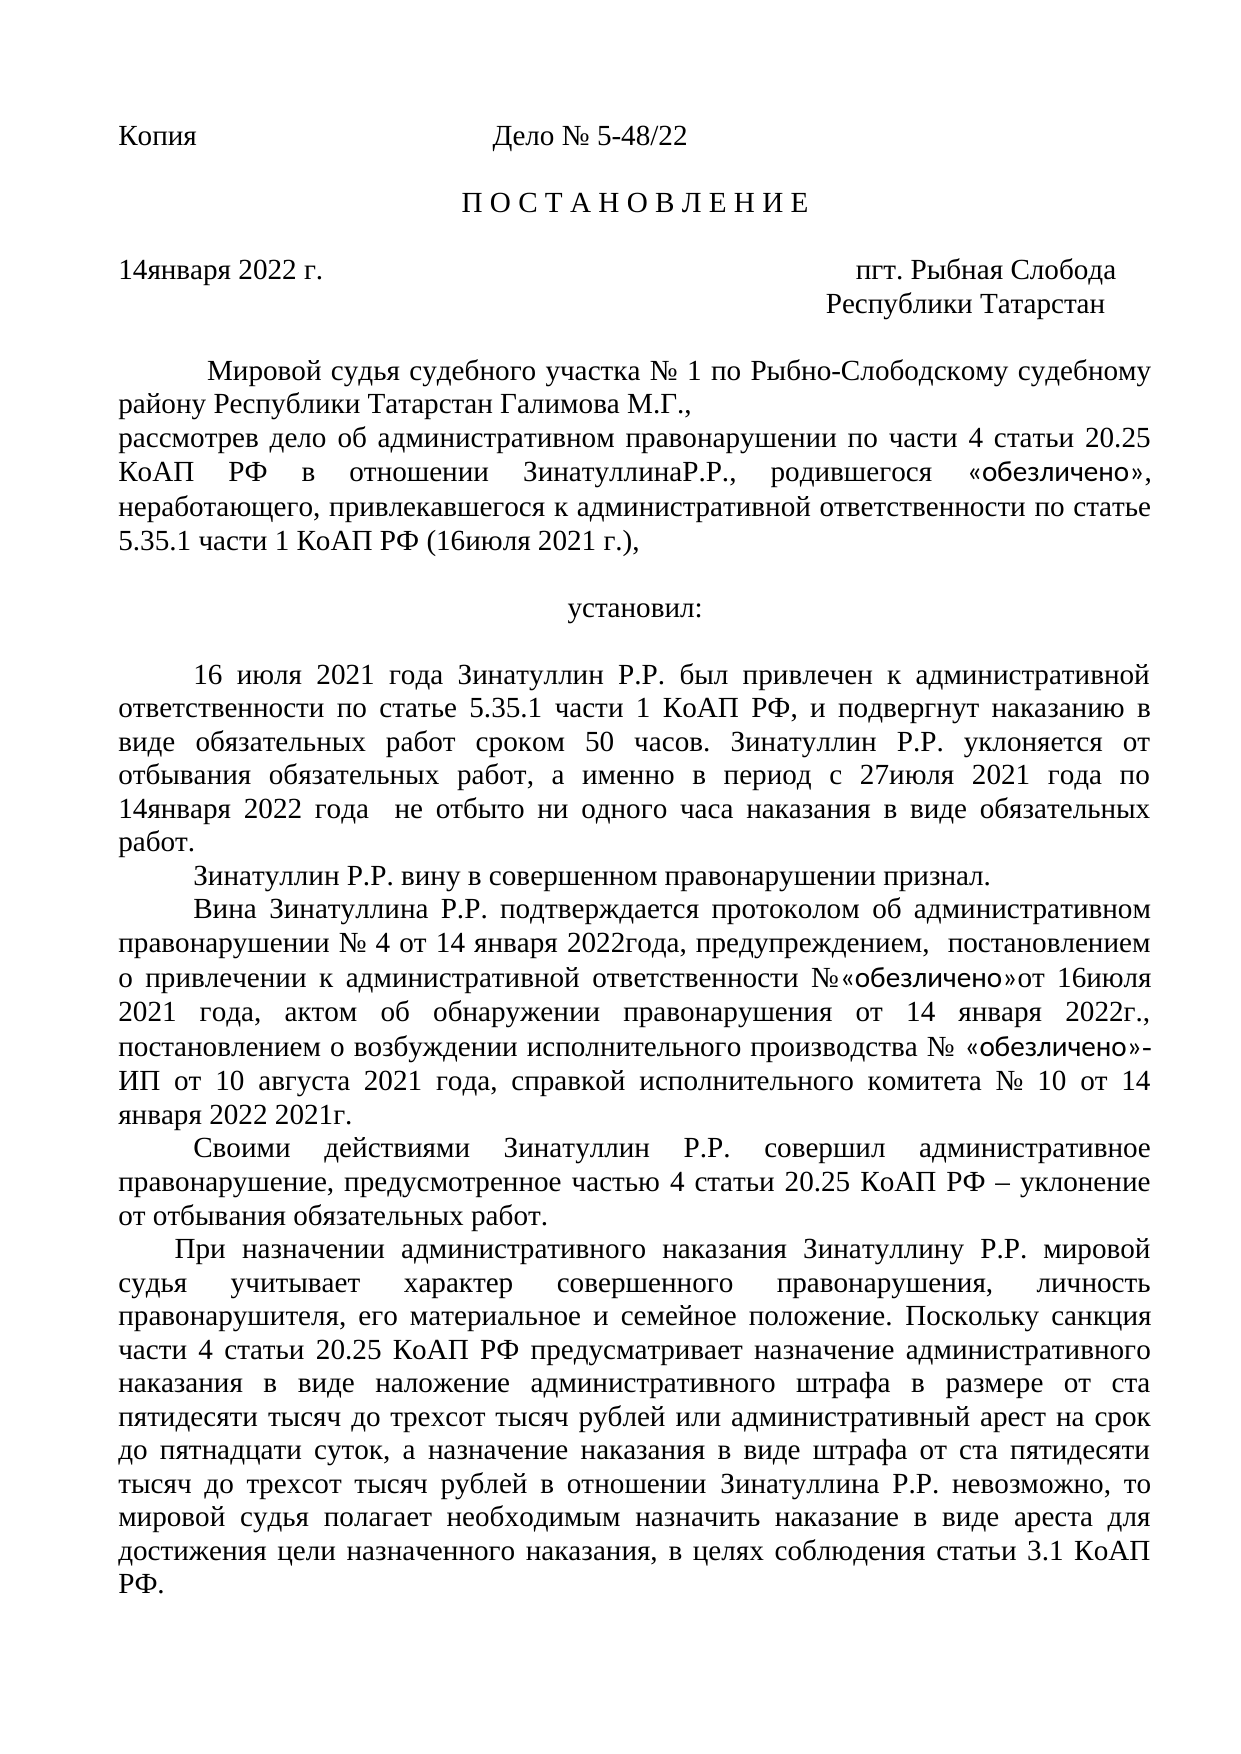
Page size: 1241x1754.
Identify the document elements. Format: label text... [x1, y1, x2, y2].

title П О С Т А Н О В Л Е Н И Е [118, 185, 1152, 219]
text При назначении административного наказания Зинатуллину Р.Р. мировой судья учитывает характер совершенного правонарушения, личность правонарушителя, его материальное и семейное положение. Поскольку санкция части 4 статьи 20.25 КоАП РФ предусматривает назначение административного наказания в виде наложение административного штрафа в размере от ста пятидесяти тысяч до трехсот тысяч рублей или административный арест на срок до пятнадцати суток, а назначение наказания в виде штрафа от ста пятидесяти тысяч до трехсот тысяч рублей в отношении Зинатуллина Р.Р. невозможно, то мировой судья полагает необходимым назначить наказание в виде ареста для достижения цели назначенного наказания, в целях соблюдения статьи 3.1 КоАП РФ. [118, 1231, 1152, 1600]
text Зинатуллин Р.Р. вину в совершенном правонарушении признал. [118, 858, 1152, 892]
text Своими действиями Зинатуллин Р.Р. совершил административное правонарушение, предусмотренное частью 4 статьи 20.25 КоАП РФ – уклонение от отбывания обязательных работ. [118, 1131, 1152, 1231]
text рассмотрев дело об административном правонарушении по части 4 статьи 20.25 КоАП РФ в отношении ЗинатуллинаР.Р., родившегося «обезличено», неработающего, привлекавшегося к административной ответственности по статье 5.35.1 части 1 КоАП РФ (16июля 2021 г.), [118, 420, 1152, 556]
text Республики Татарстан [118, 286, 1152, 319]
text 14января 2022 г. пгт. Рыбная Слобода [118, 252, 1152, 286]
text установил: [118, 590, 1152, 623]
text Мировой судья судебного участка № 1 по Рыбно-Слободскому судебному району Республики Татарстан Галимова М.Г., [118, 353, 1152, 420]
title Копия Дело № 5-48/22 [118, 118, 1152, 152]
text 16 июля 2021 года Зинатуллин Р.Р. был привлечен к административной ответственности по статье 5.35.1 части 1 КоАП РФ, и подвергнут наказанию в виде обязательных работ сроком 50 часов. Зинатуллин Р.Р. уклоняется от отбывания обязательных работ, а именно в период с 27июля 2021 года по 14января 2022 года не отбыто ни одного часа наказания в виде обязательных работ. [118, 657, 1152, 858]
text Вина Зинатуллина Р.Р. подтверждается протоколом об административном правонарушении № 4 от 14 января 2022года, предупреждением, постановлением о привлечении к административной ответственности №«обезличено»от 16июля 2021 года, актом об обнаружении правонарушения от 14 января 2022г., постановлением о возбуждении исполнительного производства № «обезличено»-ИП от 10 августа 2021 года, справкой исполнительного комитета № 10 от 14 января 2022 2021г. [118, 892, 1152, 1131]
